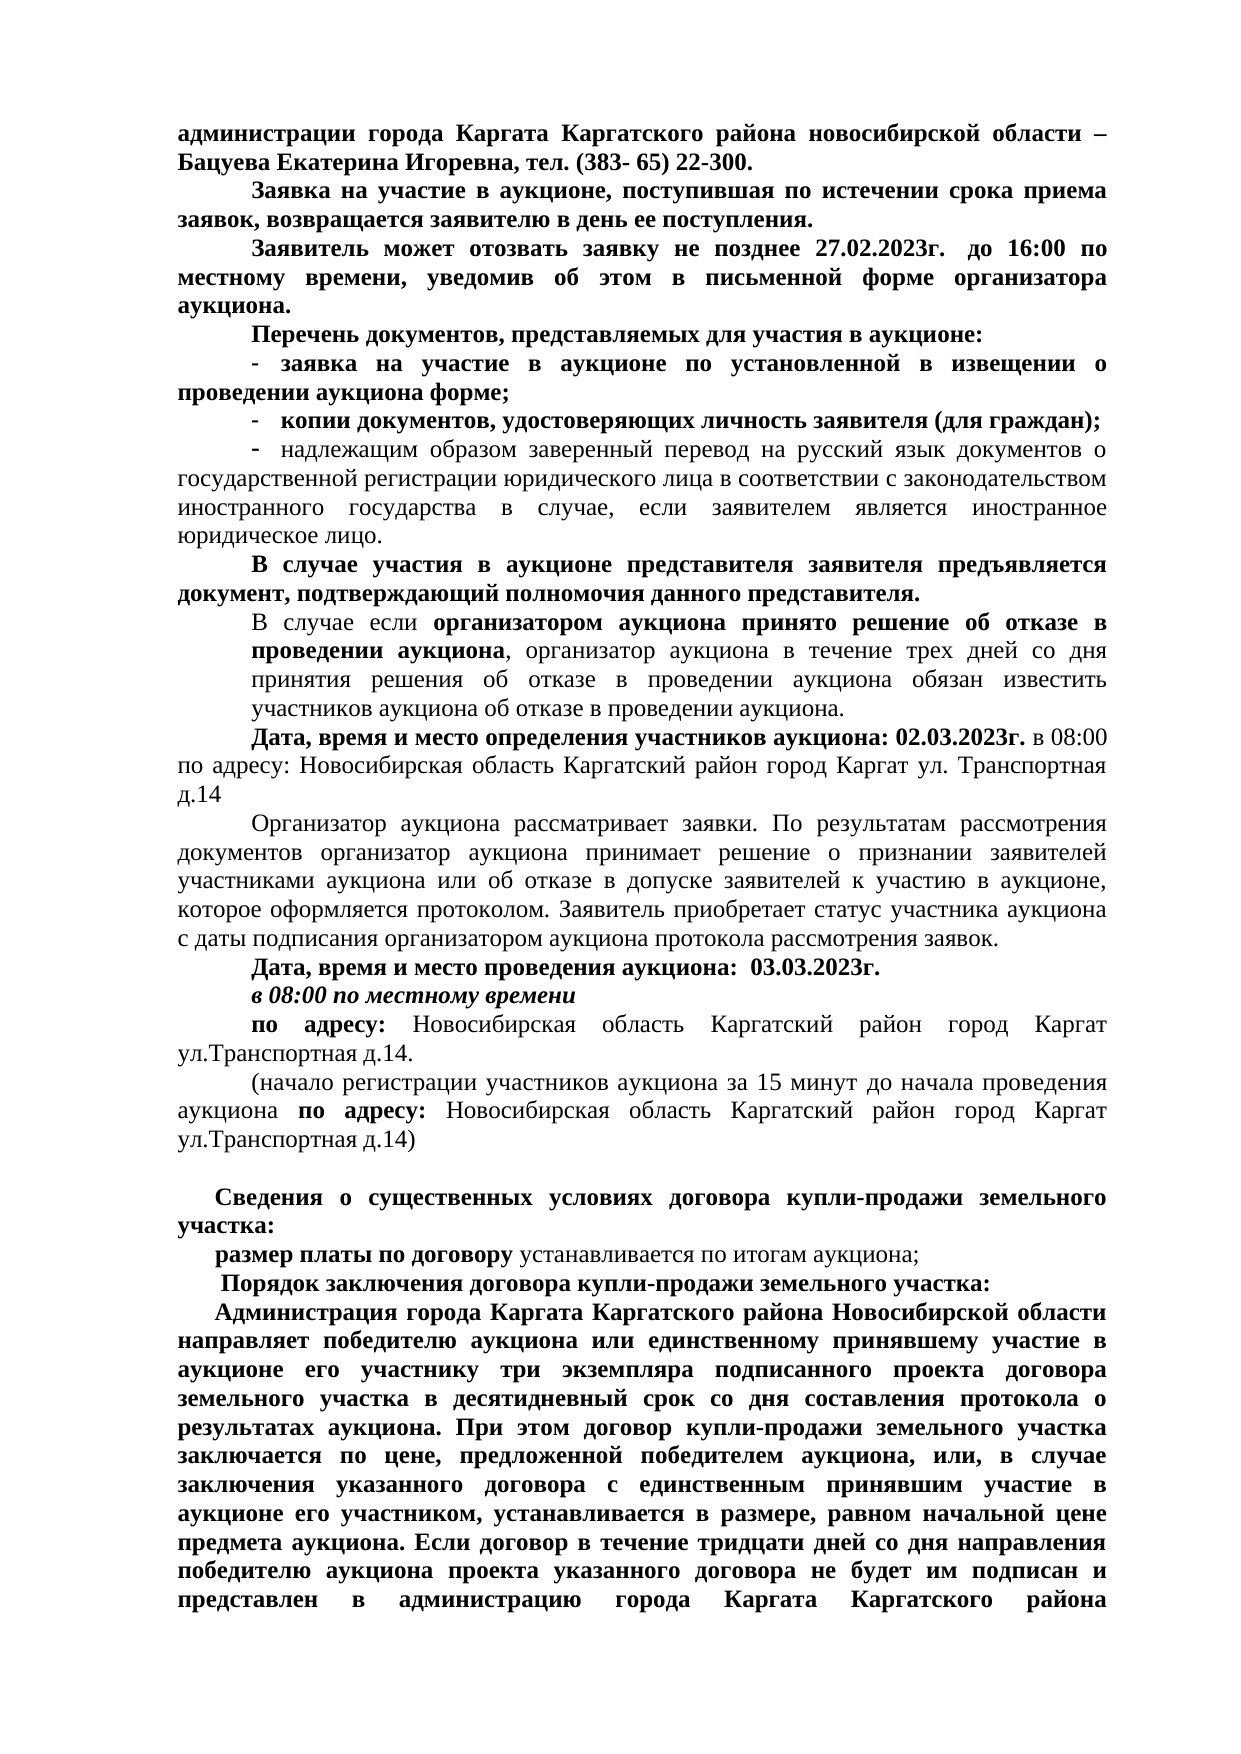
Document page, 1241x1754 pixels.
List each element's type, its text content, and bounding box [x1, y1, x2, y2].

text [177, 1297, 1107, 1613]
list копии документов, удостоверяющих личность заявителя (для граждан); [177, 406, 1107, 434]
text Заявитель может отозвать заявку не позднее 27.02.2023г. до 16:00 по местному времени, уведомив об этом в письменной форме организатора аукциона. [177, 233, 1107, 319]
text Перечень документов, представляемых для участия в аукционе: [177, 319, 1107, 348]
text В случае если организатором аукциона принято решение об отказе в проведении аукциона, организатор аукциона в течение трех дней со дня принятия решения об отказе в проведении аукциона обязан известить участников аукциона об отказе в проведении аукциона. [251, 607, 1107, 722]
list надлежащим образом заверенный перевод на русский язык документов о государственной регистрации юридического лица в соответствии с законодательством иностранного государства в случае, если заявителем является иностранное юридическое лицо. [177, 434, 1107, 549]
text в 08:00 по местному времени [177, 981, 1107, 1009]
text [177, 118, 1107, 176]
text по адресу: Новосибирская область Каргатский район город Каргат ул.Транспортная д.14. [177, 1009, 1107, 1067]
text Заявка на участие в аукционе, поступившая по истечении срока приема заявок, возвращается заявителю в день ее поступления. [177, 176, 1107, 233]
text В случае участия в аукционе представителя заявителя предъявляется документ, подтверждающий полномочия данного представителя. [177, 549, 1107, 607]
text Порядок заключения договора купли-продажи земельного участка: [177, 1268, 1107, 1297]
text Организатор аукциона рассматривает заявки. По результатам рассмотрения документов организатор аукциона принимает решение о признании заявителей участниками аукциона или об отказе в допуске заявителей к участию в аукционе, которое оформляется протоколом. Заявитель приобретает статус участника аукциона с даты подписания организатором аукциона протокола рассмотрения заявок. [177, 808, 1107, 952]
text Дата, время и место определения участников аукциона: 02.03.2023г. в 08:00 по адресу: Новосибирская область Каргатский район город Каргат ул. Транспортная д.14 [177, 722, 1107, 808]
text (начало регистрации участников аукциона за 15 минут до начала проведения аукциона по адресу: Новосибирская область Каргатский район город Каргат ул.Транспортная д.14) [177, 1067, 1107, 1153]
text Дата, время и место проведения аукциона: 03.03.2023г. [177, 952, 1107, 981]
text размер платы по договору устанавливается по итогам аукциона; [177, 1239, 1107, 1268]
list заявка на участие в аукционе по установленной в извещении о проведении аукциона форме; [177, 348, 1107, 406]
text Сведения о существенных условиях договора купли-продажи земельного участка: [177, 1182, 1107, 1239]
